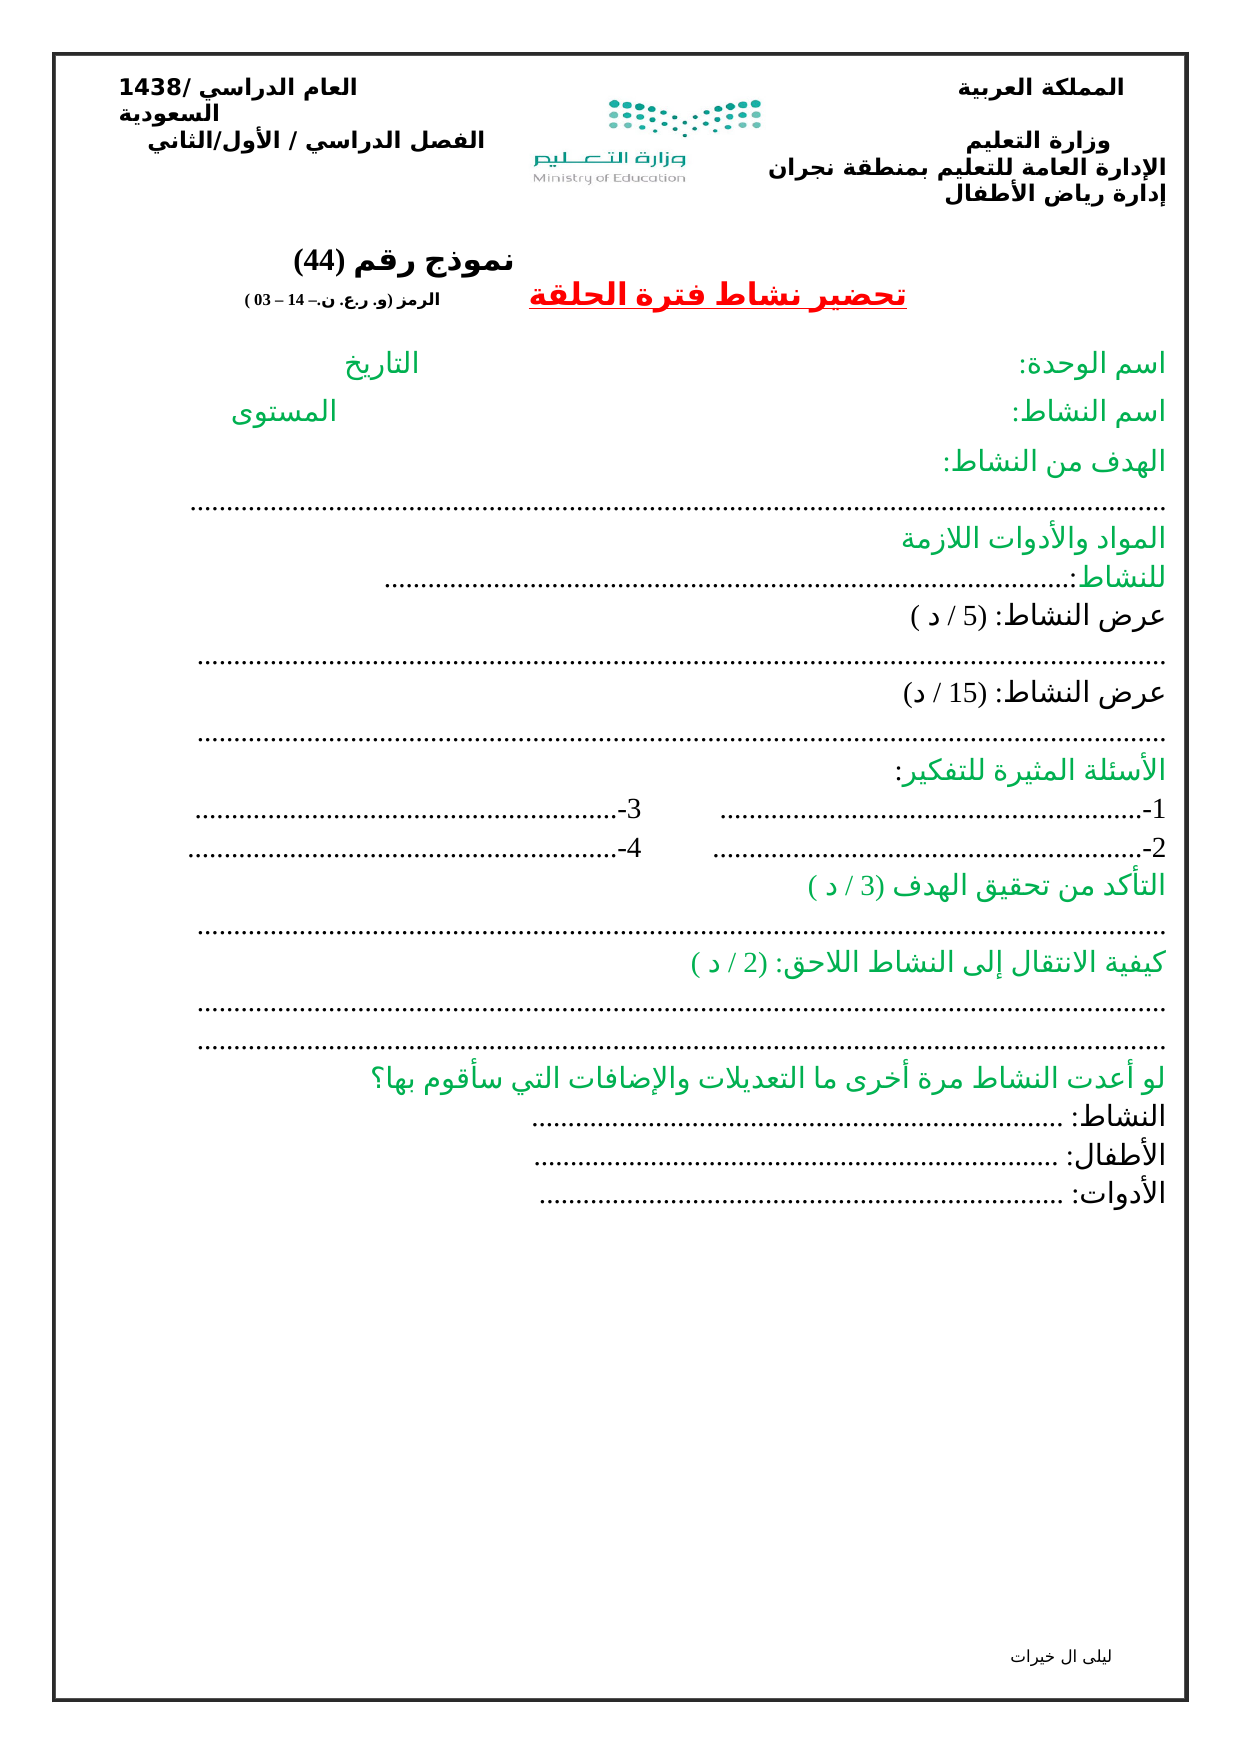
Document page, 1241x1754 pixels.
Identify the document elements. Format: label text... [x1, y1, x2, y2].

text ..................................................................................................................................... [118, 984, 1166, 1017]
text المواد والأدوات اللازمة للنشاط:.............................................................................................. [118, 521, 1166, 593]
text النشاط: ......................................................................... [118, 1099, 1166, 1133]
text لو أعدت النشاط مرة أخرى ما التعديلات والإضافات التي سأقوم بها؟ [118, 1061, 1166, 1094]
text الأدوات: ........................................................................ [118, 1177, 1166, 1210]
text ..................................................................................................................................... [118, 637, 1166, 671]
text الأسئلة المثيرة للتفكير: [118, 753, 1166, 786]
text نموذج رقم (44) [118, 241, 1166, 277]
text عرض النشاط: (15 / د) [118, 676, 1166, 709]
text كيفية الانتقال إلى النشاط اللاحق: (2 / د ) [118, 945, 1166, 979]
text ..................................................................................................................................... [118, 907, 1166, 940]
text عرض النشاط: (5 / د ) [118, 598, 1166, 632]
text الهدف من النشاط: [118, 444, 1166, 478]
text التأكد من تحقيق الهدف (3 / د ) [118, 868, 1166, 902]
text تحضير نشاط فترة الحلقة الرمز (و. ر.ع. ن.– 14 – 03 ) [118, 277, 1166, 313]
text ...................................................................................................................................... [118, 483, 1166, 516]
text 1-.......................................................... 3-.......................................................... [118, 791, 1166, 825]
text اسم الوحدة: التاريخ [118, 346, 1166, 380]
text ..................................................................................................................................... [118, 1022, 1166, 1056]
text 2-........................................................... 4-........................................................... [118, 830, 1166, 863]
text الأطفال: ........................................................................ [118, 1138, 1166, 1172]
text ..................................................................................................................................... [118, 714, 1166, 748]
text اسم النشاط: المستوى [118, 394, 1166, 428]
picture [516, 77, 778, 196]
